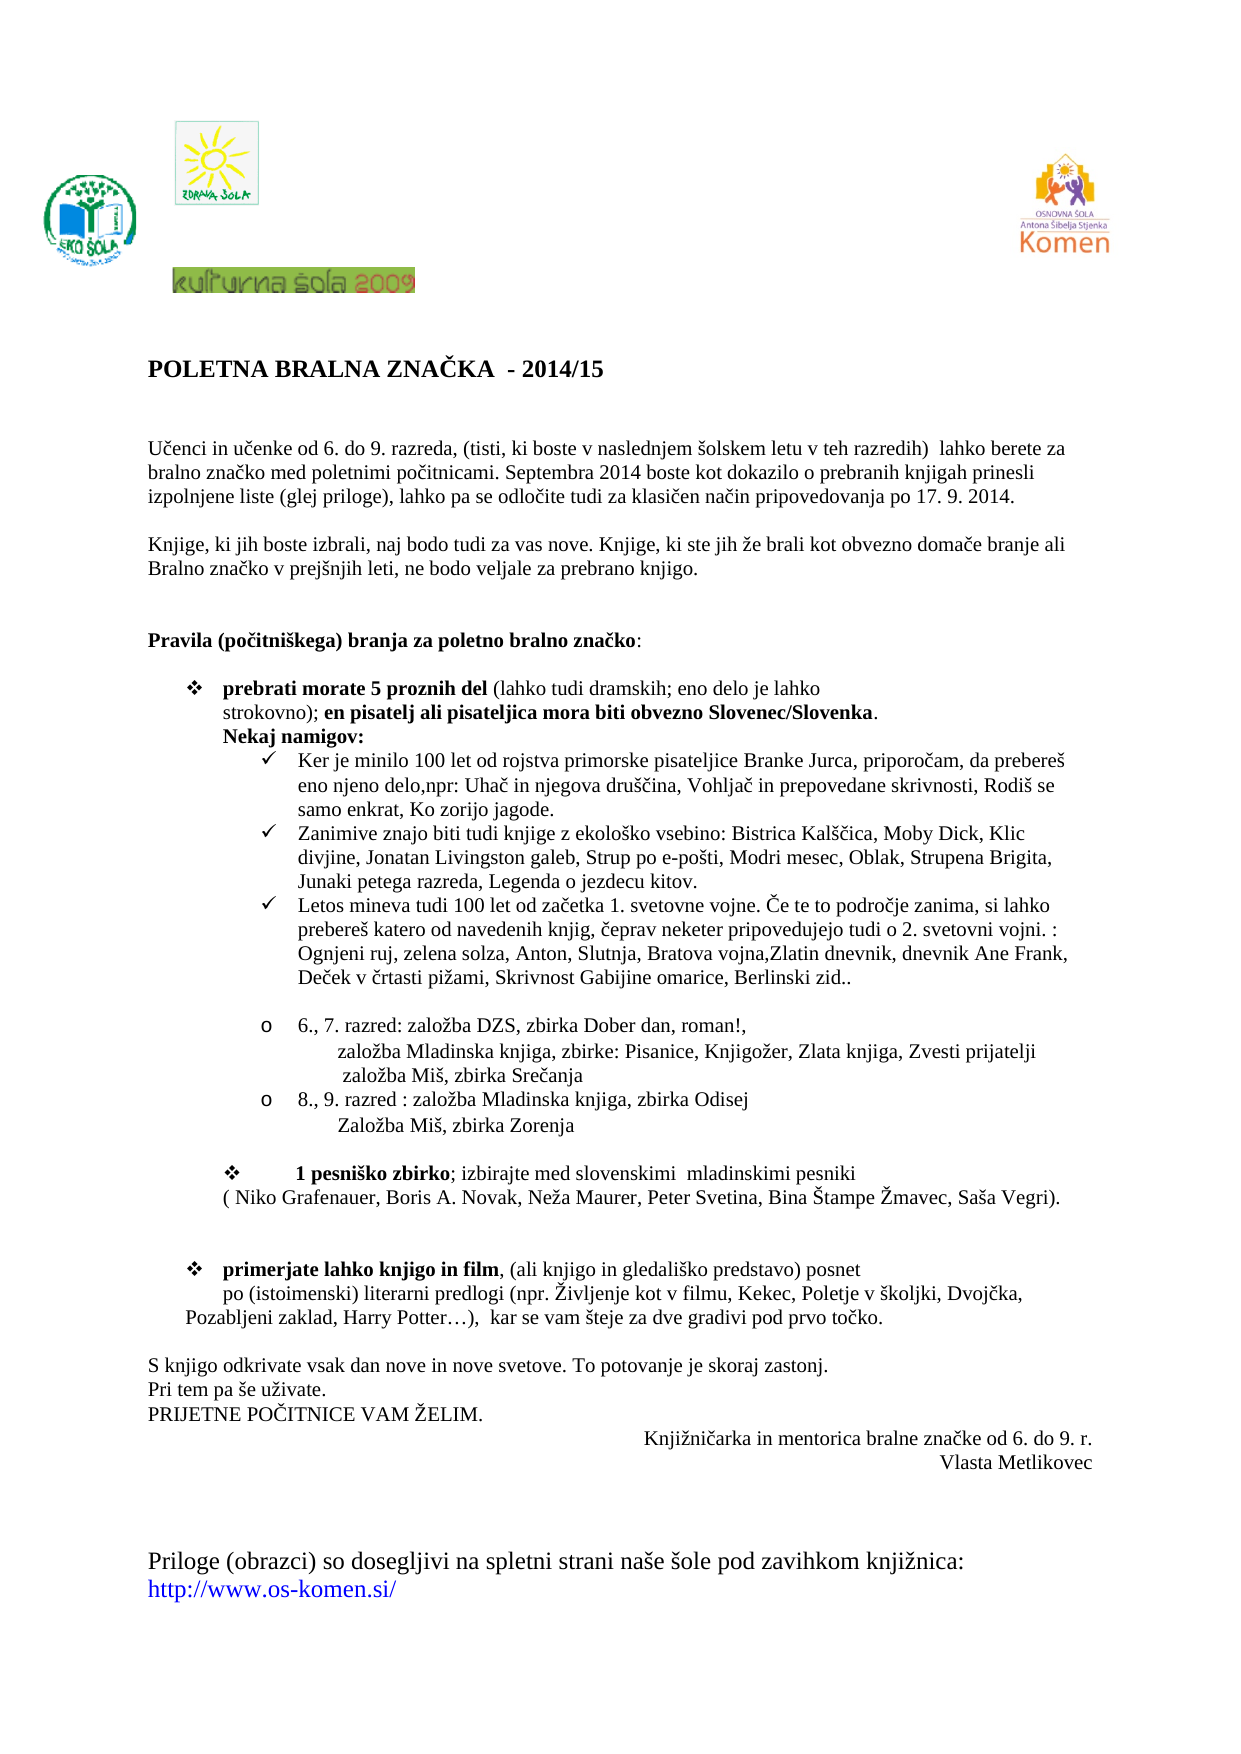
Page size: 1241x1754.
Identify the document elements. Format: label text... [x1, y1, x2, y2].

text http://www.os-komen.si/ [148, 1574, 1093, 1603]
text Pri tem pa še uživate. [148, 1377, 1093, 1401]
text po (istoimenski) literarni predlogi (npr. Življenje kot v filmu, Kekec, Poletje v školjki, Dvojčka, Pozabljeni zaklad, Harry Potter…), kar se vam šteje za dve gradivi pod prvo točko. [185, 1281, 1093, 1329]
list prebrati morate 5 proznih del (lahko tudi dramskih; eno delo je lahko [185, 676, 1093, 700]
text Priloge (obrazci) so dosegljivi na spletni strani naše šole pod zavihkom knjižnica: [148, 1546, 1093, 1574]
text POLETNA BRALNA ZNAČKA - 2014/15 [148, 354, 1093, 383]
picture [1010, 147, 1119, 257]
text Pravila (počitniškega) branja za poletno bralno značko: [148, 628, 1093, 652]
list Letos mineva tudi 100 let od začetka 1. svetovne vojne. Če te to področje zanima, si lahko prebereš katero od navedenih knjig, čeprav neketer pripovedujejo tudi o 2. svetovni vojni. : Ognjeni ruj, zelena solza, Anton, Slutnja, Bratova vojna,Zlatin dnevnik, dnevnik Ane Frank, Deček v črtasti pižami, Skrivnost Gabijine omarice, Berlinski zid.. [260, 893, 1093, 989]
text Vlasta Metlikovec [148, 1449, 1093, 1474]
text Knjige, ki jih boste izbrali, naj bodo tudi za vas nove. Knjige, ki ste jih že brali kot obvezno domače branje ali Bralno značko v prejšnjih leti, ne bodo veljale za prebrano knjigo. [148, 532, 1093, 580]
list 6., 7. razred: založba DZS, zbirka Dober dan, roman!, [260, 1013, 1093, 1039]
text ( Niko Grafenauer, Boris A. Novak, Neža Maurer, Peter Svetina, Bina Štampe Žmavec, Saša Vegri). [185, 1185, 1093, 1209]
text S knjigo odkrivate vsak dan nove in nove svetove. To potovanje je skoraj zastonj. [148, 1353, 1093, 1377]
text Knjižničarka in mentorica bralne značke od 6. do 9. r. [148, 1426, 1093, 1449]
list primerjate lahko knjigo in film, (ali knjigo in gledališko predstavo) posnet [185, 1257, 1093, 1281]
list Zanimive znajo biti tudi knjige z ekološko vsebino: Bistrica Kalščica, Moby Dick, Klic divjine, Jonatan Livingston galeb, Strup po e-pošti, Modri mesec, Oblak, Strupena Brigita, Junaki petega razreda, Legenda o jezdecu kitov. [260, 821, 1093, 893]
text Založba Miš, zbirka Zorenja [185, 1113, 1093, 1137]
picture [42, 175, 137, 268]
text strokovno); en pisatelj ali pisateljica mora biti obvezno Slovenec/Slovenka. [185, 700, 1093, 724]
text PRIJETNE POČITNICE VAM ŽELIM. [148, 1401, 1093, 1426]
picture [173, 120, 260, 206]
text Nekaj namigov: [185, 724, 1093, 748]
text založba Mladinska knjiga, zbirke: Pisanice, Knjigožer, Zlata knjiga, Zvesti prijatelji [185, 1039, 1093, 1063]
list Ker je minilo 100 let od rojstva primorske pisateljice Branke Jurca, priporočam, da prebereš eno njeno delo,npr: Uhač in njegova druščina, Vohljač in prepovedane skrivnosti, Rodiš se samo enkrat, Ko zorijo jagode. [260, 748, 1093, 821]
picture [172, 267, 415, 293]
list 1 pesniško zbirko; izbirajte med slovenskimi mladinskimi pesniki [185, 1161, 1093, 1185]
text založba Miš, zbirka Srečanja [185, 1063, 1093, 1087]
list 8., 9. razred : založba Mladinska knjiga, zbirka Odisej [260, 1087, 1093, 1113]
text Učenci in učenke od 6. do 9. razreda, (tisti, ki boste v naslednjem šolskem letu v teh razredih) lahko berete za bralno značko med poletnimi počitnicami. Septembra 2014 boste kot dokazilo o prebranih knjigah prinesli izpolnjene liste (glej priloge), lahko pa se odločite tudi za klasičen način pripovedovanja po 17. 9. 2014. [148, 436, 1093, 508]
